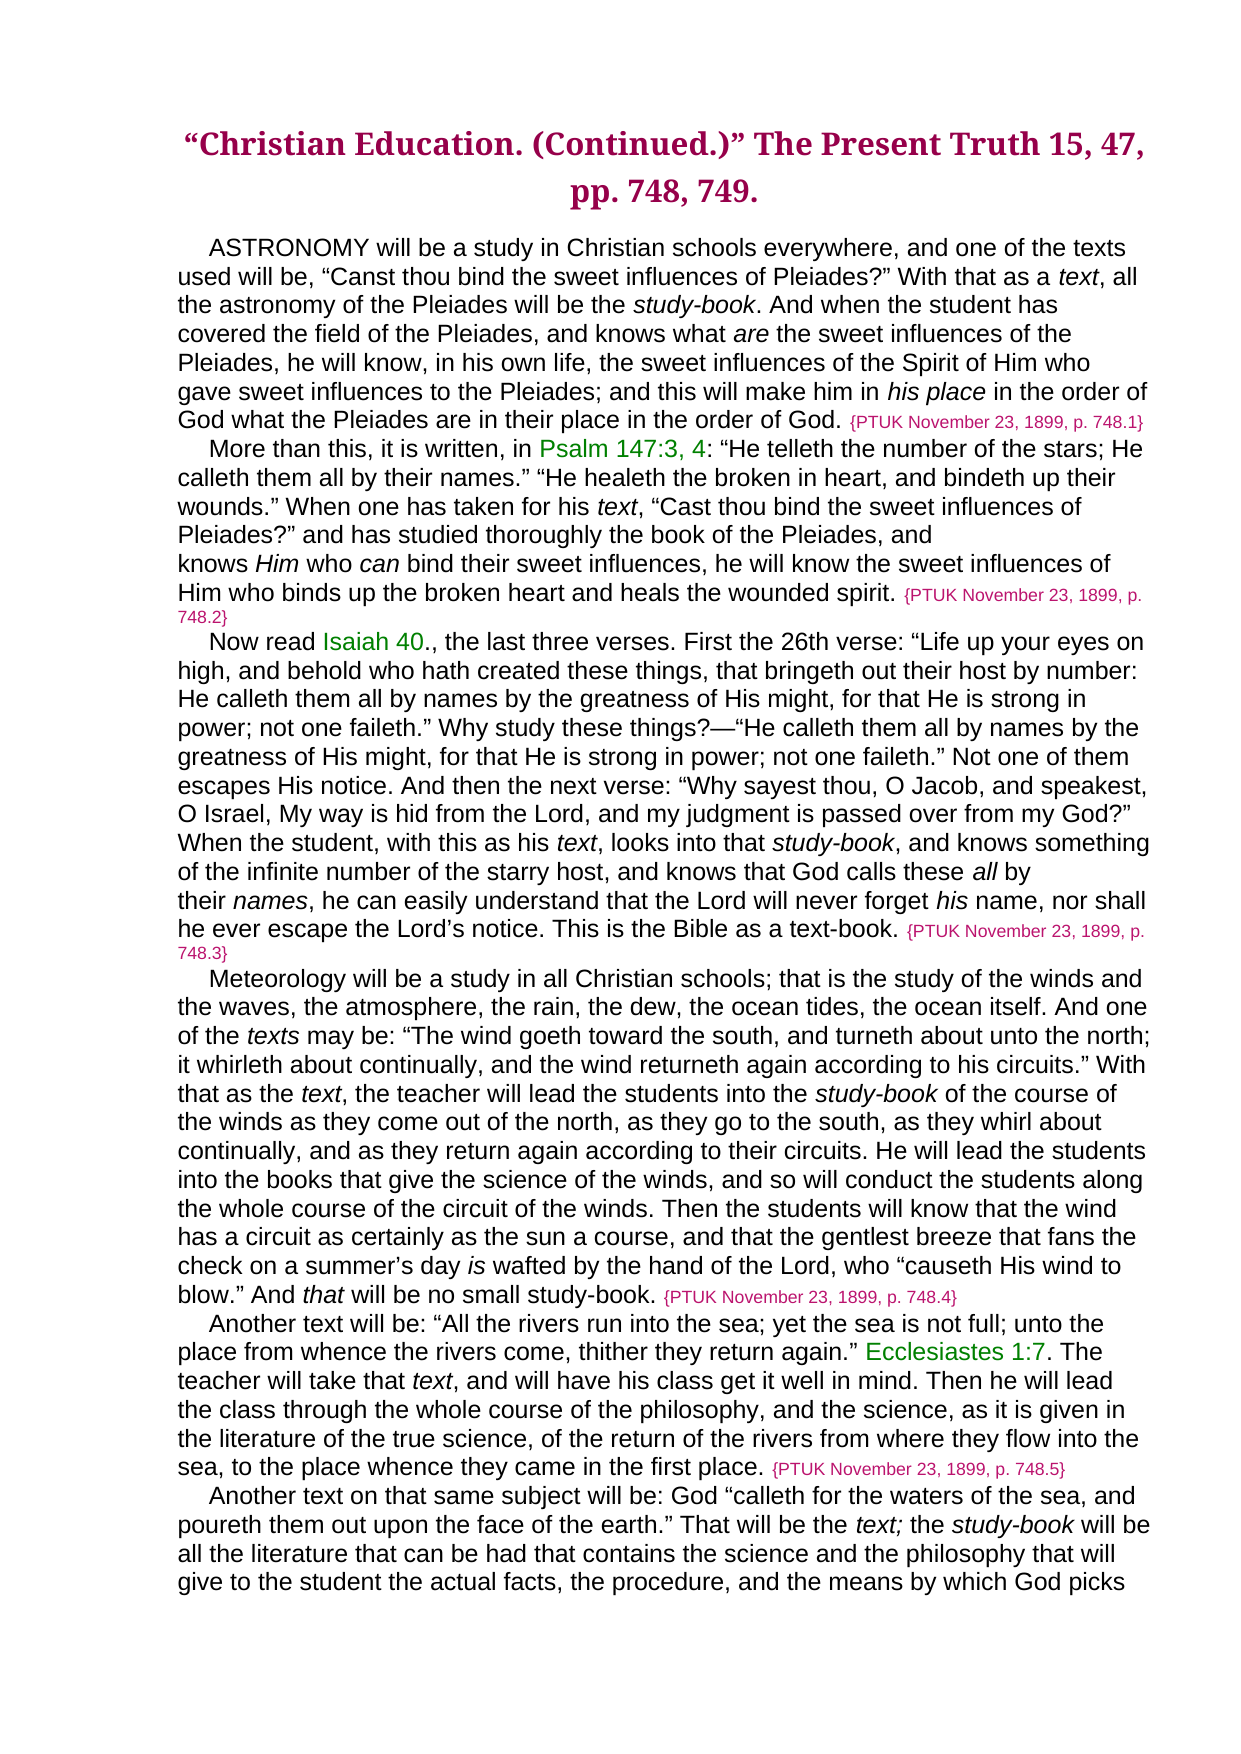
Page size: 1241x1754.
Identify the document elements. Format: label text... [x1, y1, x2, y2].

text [177, 1481, 1152, 1596]
text More than this, it is written, in Psalm 147:3, 4: “He telleth the number of the stars; He calleth them all by their names.” “He healeth the broken in heart, and bindeth up their wounds.” When one has taken for his text, “Cast thou bind the sweet influences of Pleiades?” and has studied thoroughly the book of the Pleiades, and knows Him who can bind their sweet influences, he will know the sweet influences of Him who binds up the broken heart and heals the wounded spirit. {PTUK November 23, 1899, p. 748.2} [177, 434, 1152, 627]
text ASTRONOMY will be a study in Christian schools everywhere, and one of the texts used will be, “Canst thou bind the sweet influences of Pleiades?” With that as a text, all the astronomy of the Pleiades will be the study-book. And when the student has covered the field of the Pleiades, and knows what are the sweet influences of the Pleiades, he will know, in his own life, the sweet influences of the Spirit of Him who gave sweet influences to the Pleiades; and this will make him in his place in the order of God what the Pleiades are in their place in the order of God. {PTUK November 23, 1899, p. 748.1} [177, 233, 1152, 434]
text Meteorology will be a study in all Christian schools; that is the study of the winds and the waves, the atmosphere, the rain, the dew, the ocean tides, the ocean itself. And one of the texts may be: “The wind goeth toward the south, and turneth about unto the north; it whirleth about continually, and the wind returneth again according to his circuits.” With that as the text, the teacher will lead the students into the study-book of the course of the winds as they come out of the north, as they go to the south, as they whirl about continually, and as they return again according to their circuits. He will lead the students into the books that give the science of the winds, and so will conduct the students along the whole course of the circuit of the winds. Then the students will know that the wind has a circuit as certainly as the sun a course, and that the gentlest breeze that fans the check on a summer’s day is wafted by the hand of the Lord, who “causeth His wind to blow.” And that will be no small study-book. {PTUK November 23, 1899, p. 748.4} [177, 963, 1152, 1308]
text Now read Isaiah 40., the last three verses. First the 26th verse: “Life up your eyes on high, and behold who hath created these things, that bringeth out their host by number: He calleth them all by names by the greatness of His might, for that He is strong in power; not one faileth.” Why study these things?—“He calleth them all by names by the greatness of His might, for that He is strong in power; not one faileth.” Not one of them escapes His notice. And then the next verse: “Why sayest thou, O Jacob, and speakest, O Israel, My way is hid from the Lord, and my judgment is passed over from my God?” When the student, with this as his text, looks into that study-book, and knows something of the infinite number of the starry host, and knows that God calls these all by their names, he can easily understand that the Lord will never forget his name, nor shall he ever escape the Lord’s notice. This is the Bible as a text-book. {PTUK November 23, 1899, p. 748.3} [177, 627, 1152, 963]
text Another text will be: “All the rivers run into the sea; yet the sea is not full; unto the place from whence the rivers come, thither they return again.” Ecclesiastes 1:7. The teacher will take that text, and will have his class get it well in mind. Then he will lead the class through the whole course of the philosophy, and the science, as it is given in the literature of the true science, of the return of the rivers from where they flow into the sea, to the place whence they came in the first place. {PTUK November 23, 1899, p. 748.5} [177, 1308, 1152, 1481]
text “Christian Education. (Continued.)” The Present Truth 15, 47, pp. 748, 749. [177, 118, 1152, 212]
